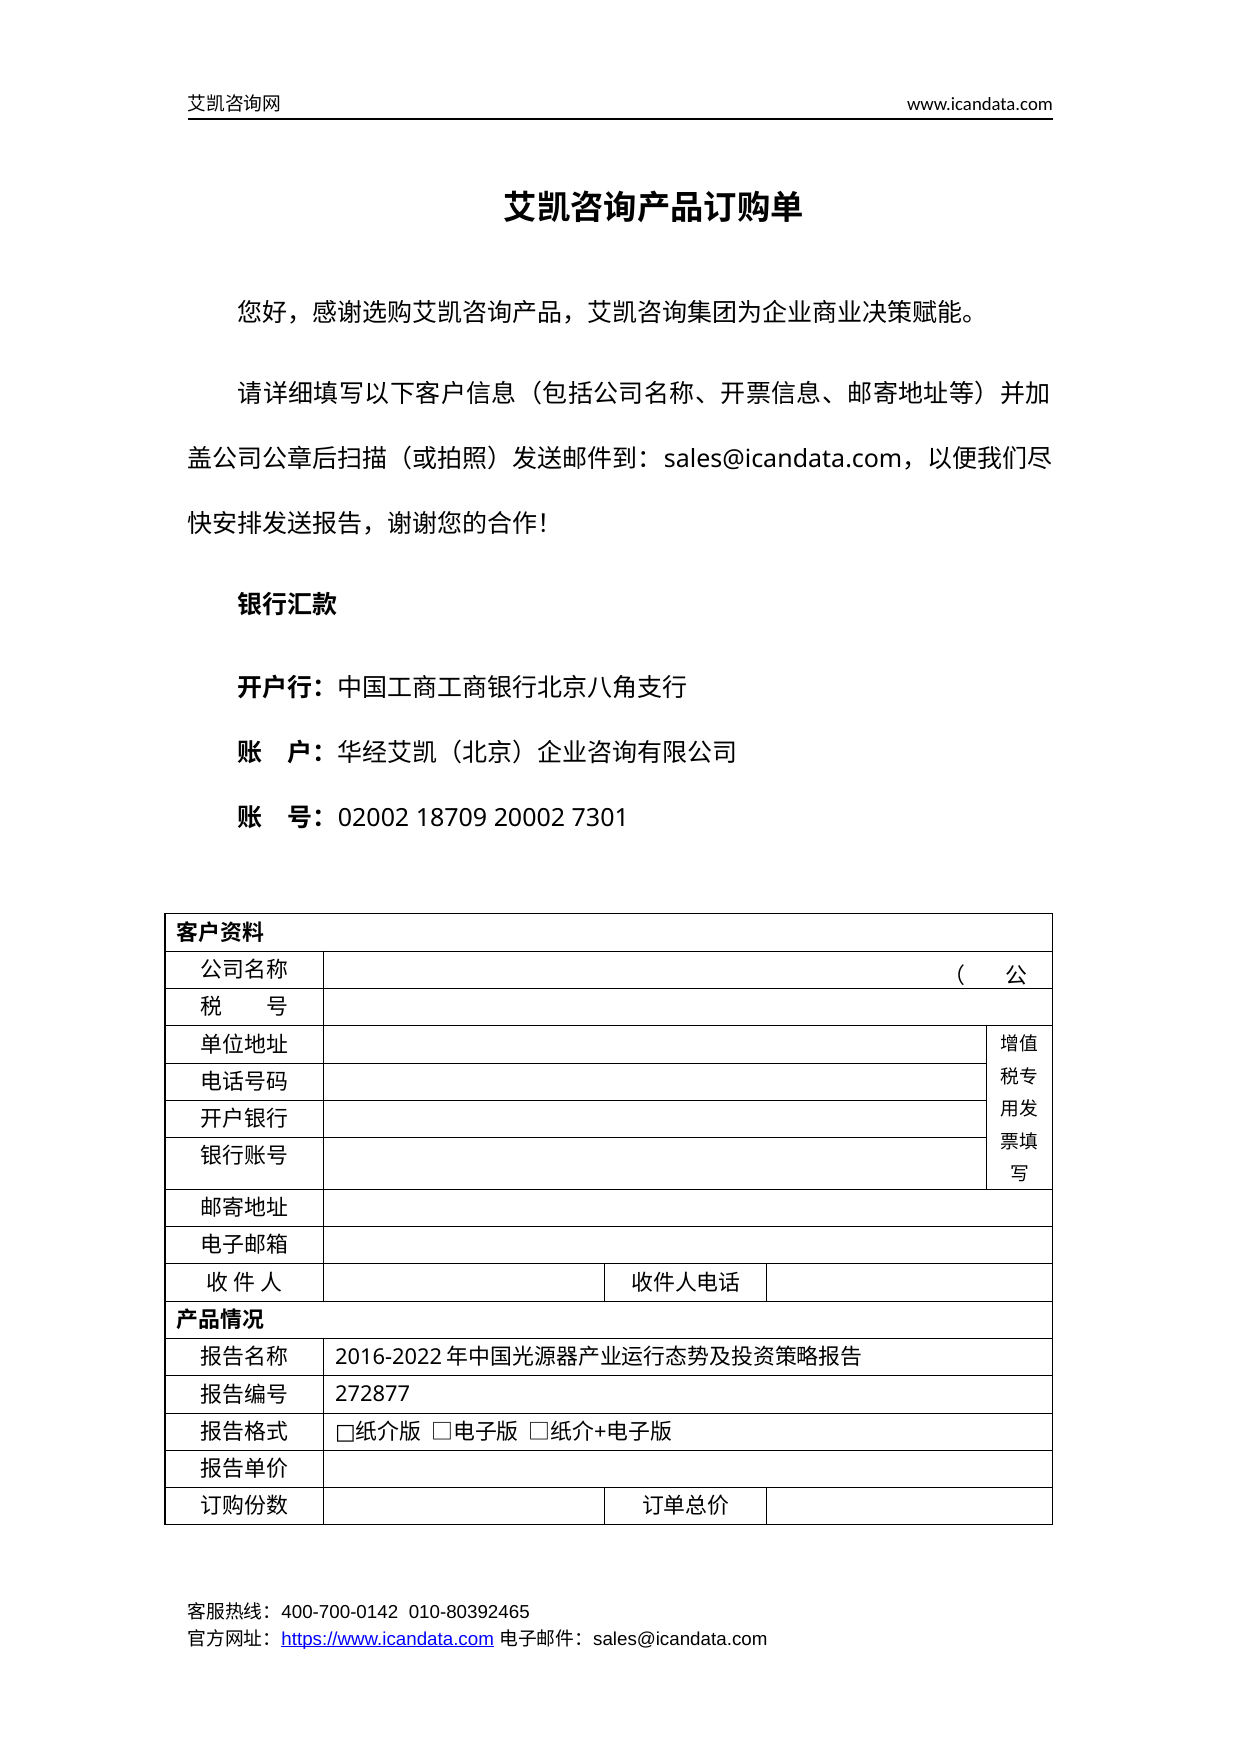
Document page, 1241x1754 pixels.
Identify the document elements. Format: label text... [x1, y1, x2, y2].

table_cell 订购份数 [166, 1488, 323, 1524]
table_cell [324, 1264, 604, 1301]
table_cell 收 件 人 [166, 1264, 323, 1301]
text 开户行：中国工商工商银行北京八角支行 [187, 653, 1053, 718]
table_cell 增值税专用发票填写 [987, 1026, 1052, 1189]
table_cell 收件人电话 [605, 1264, 766, 1301]
table_cell 开户银行 [166, 1101, 323, 1137]
table_cell 公司名称 [166, 952, 323, 988]
table_cell [324, 1451, 1052, 1487]
text 您好，感谢选购艾凯咨询产品，艾凯咨询集团为企业商业决策赋能。 [187, 278, 1053, 343]
table_cell 银行账号 [166, 1138, 323, 1189]
table_cell 税 号 [166, 989, 323, 1025]
table_cell [767, 1264, 1052, 1301]
table_cell 电话号码 [166, 1064, 323, 1100]
table_cell [324, 989, 1052, 1025]
table_cell [324, 1227, 1052, 1263]
table_cell [324, 1064, 986, 1100]
table_cell [324, 1138, 986, 1189]
table_cell 2016-2022年中国光源器产业运行态势及投资策略报告 [324, 1339, 1052, 1375]
table_cell 报告格式 [166, 1414, 323, 1450]
table_cell 邮寄地址 [166, 1190, 323, 1226]
table_cell [324, 1026, 986, 1062]
table_cell 272877 [324, 1376, 1052, 1412]
table_cell □纸介版 □电子版 □纸介+电子版 [324, 1414, 1052, 1450]
table_cell [324, 1488, 604, 1524]
table_cell 产品情况 [166, 1302, 1052, 1338]
table_header 客户资料 [166, 914, 1052, 951]
text 账 号：02002 18709 20002 7301 [187, 783, 1053, 848]
table_cell 电子邮箱 [166, 1227, 323, 1263]
text 账 户：华经艾凯（北京）企业咨询有限公司 [187, 718, 1053, 783]
table_cell [324, 1101, 986, 1137]
text 艾凯咨询产品订购单 [187, 172, 1053, 237]
table_cell [324, 1190, 1052, 1226]
table_cell 单位地址 [166, 1026, 323, 1062]
table_cell 订单总价 [605, 1488, 766, 1524]
table_cell 报告编号 [166, 1376, 323, 1412]
text 银行汇款 [187, 570, 1053, 635]
table_cell 报告单价 [166, 1451, 323, 1487]
table_cell [767, 1488, 1052, 1524]
text 请详细填写以下客户信息（包括公司名称、开票信息、邮寄地址等）并加盖公司公章后扫描（或拍照）发送邮件到：sales@icandata.com，以便我们尽快安排发送报告，谢谢您的合作！ [187, 359, 1053, 554]
table_cell 报告名称 [166, 1339, 323, 1375]
table_cell [324, 952, 1052, 988]
